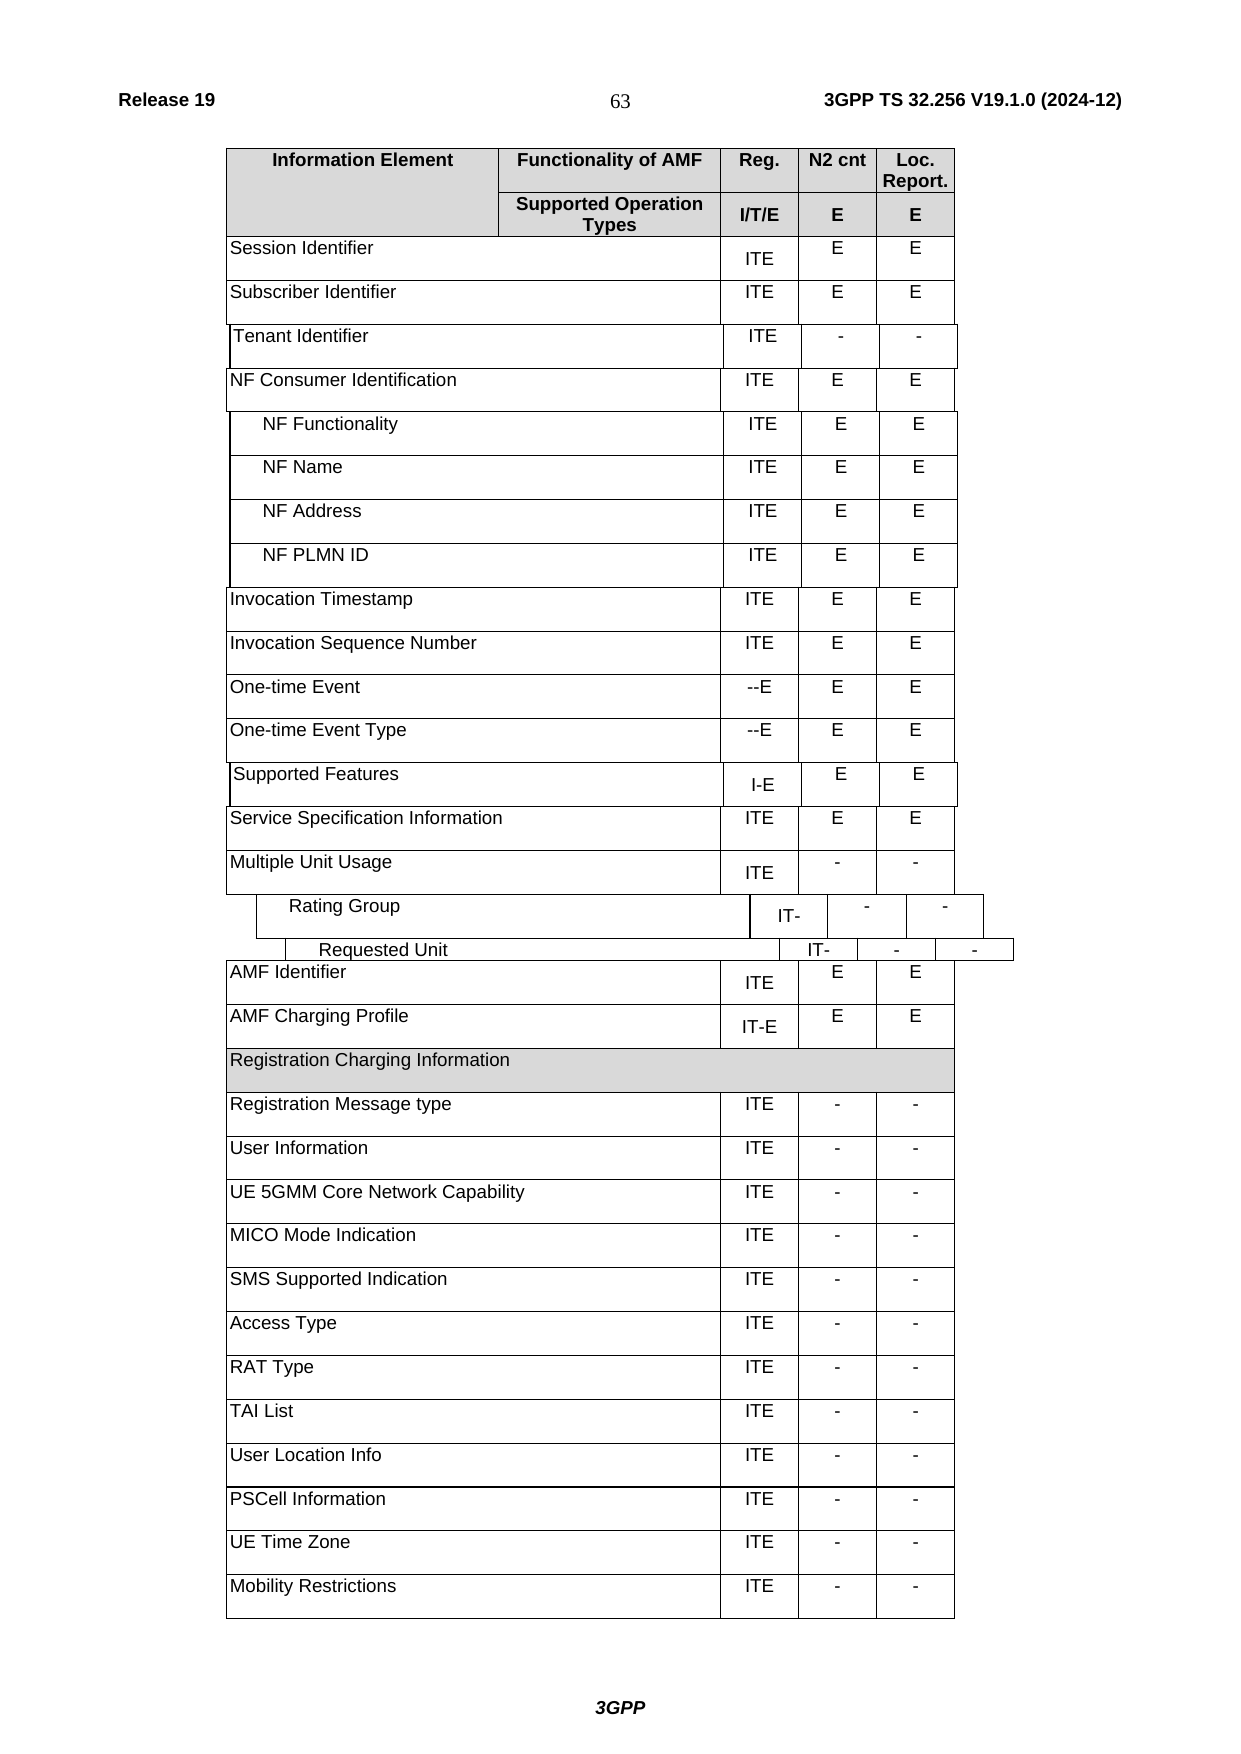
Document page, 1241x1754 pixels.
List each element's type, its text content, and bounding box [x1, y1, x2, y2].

table_cell AMF Identifier [227, 961, 720, 1004]
table_cell E [877, 675, 954, 718]
table_cell Session Identifier [227, 237, 720, 280]
table_cell - [877, 1444, 954, 1486]
table_cell E [877, 719, 954, 762]
table_cell E [877, 237, 954, 280]
table_cell - [907, 895, 983, 937]
table_cell Invocation Timestamp [227, 588, 720, 631]
table_cell E [802, 500, 879, 543]
table_cell - [799, 1312, 876, 1355]
table_cell IT- [751, 895, 827, 937]
table_header Functionality of AMF [499, 149, 720, 192]
table_cell E [880, 500, 957, 543]
table_cell ITE [724, 412, 801, 455]
table_cell E [877, 588, 954, 631]
table_cell E [799, 719, 876, 762]
table_cell ITE [721, 961, 798, 1004]
table_cell --E [721, 719, 798, 762]
table_cell E [799, 588, 876, 631]
table_cell ITE [721, 1312, 798, 1355]
table_cell E [880, 456, 957, 499]
table_cell E [802, 456, 879, 499]
table_cell NF Consumer Identification [227, 369, 720, 411]
table_cell - [877, 1400, 954, 1442]
table_cell - [877, 1180, 954, 1223]
table_cell Supported Operation Types [499, 193, 720, 236]
table_cell - [877, 1224, 954, 1267]
table_cell Invocation Sequence Number [227, 632, 720, 674]
table_cell Access Type [227, 1312, 720, 1355]
table_cell ITE [724, 325, 801, 367]
table_cell ITE [721, 281, 798, 323]
table_cell - [799, 1137, 876, 1179]
table_header N2 cnt [799, 149, 876, 192]
table_cell E [877, 369, 954, 411]
table_cell NF Address [231, 500, 723, 543]
table_cell Supported Features [231, 763, 723, 806]
table_header Reg. [721, 149, 798, 192]
table_cell NF Functionality [231, 412, 723, 455]
table_cell E [877, 961, 954, 1004]
table_cell - [799, 1268, 876, 1311]
table_cell ITE [721, 1356, 798, 1399]
table_cell Tenant Identifier [231, 325, 723, 367]
table_cell E [799, 281, 876, 323]
table_cell E [880, 763, 957, 806]
table_cell - [877, 1268, 954, 1311]
table_cell E [877, 1005, 954, 1048]
table_cell E [799, 369, 876, 411]
table_cell Registration Message type [227, 1093, 720, 1136]
table_cell Service Specification Information [227, 807, 720, 850]
table_cell - [799, 851, 876, 894]
table_cell Mobility Restrictions [227, 1575, 720, 1618]
table_cell E [799, 193, 876, 236]
table_cell - [799, 1488, 876, 1530]
table_cell ITE [721, 1400, 798, 1442]
table_cell ITE [721, 632, 798, 674]
table_cell - [877, 1531, 954, 1574]
table_cell ITE [721, 1224, 798, 1267]
table_cell - [799, 1093, 876, 1136]
table_cell E [880, 412, 957, 455]
table_cell ITE [721, 237, 798, 280]
table_cell E [802, 544, 879, 587]
table_cell ITE [721, 1180, 798, 1223]
table_cell IT- [780, 939, 857, 960]
table_cell - [936, 939, 1013, 960]
table_cell TAI List [227, 1400, 720, 1442]
table_cell RAT Type [227, 1356, 720, 1399]
table_cell One-time Event [227, 675, 720, 718]
table_cell E [799, 675, 876, 718]
table_cell NF PLMN ID [231, 544, 723, 587]
table_cell PSCell Information [227, 1488, 720, 1530]
table_cell ITE [721, 1444, 798, 1486]
table_cell MICO Mode Indication [227, 1224, 720, 1267]
table_cell ITE [721, 851, 798, 894]
table_cell - [877, 1093, 954, 1136]
table_cell E [799, 961, 876, 1004]
table_cell - [858, 939, 935, 960]
table_cell I-E [724, 763, 801, 806]
table_cell ITE [721, 369, 798, 411]
table_cell ITE [724, 456, 801, 499]
table_cell E [877, 193, 954, 236]
table_cell - [799, 1444, 876, 1486]
table_cell IT-E [721, 1005, 798, 1048]
table_cell ITE [721, 1137, 798, 1179]
table_cell E [799, 807, 876, 850]
table_cell E [799, 1005, 876, 1048]
table_cell --E [721, 675, 798, 718]
table_cell - [802, 325, 879, 367]
table_cell NF Name [231, 456, 723, 499]
table_cell - [880, 325, 957, 367]
table_cell UE 5GMM Core Network Capability [227, 1180, 720, 1223]
table_cell Requested Unit [286, 939, 779, 960]
table_cell Multiple Unit Usage [227, 851, 720, 894]
table_cell I/T/E [721, 193, 798, 236]
table_cell - [877, 1356, 954, 1399]
table_cell ITE [721, 1093, 798, 1136]
table_cell UE Time Zone [227, 1531, 720, 1574]
table_cell Rating Group [257, 895, 749, 937]
table_cell ITE [721, 1575, 798, 1618]
table_cell User Information [227, 1137, 720, 1179]
table_cell One-time Event Type [227, 719, 720, 762]
table_cell - [877, 851, 954, 894]
table_cell E [799, 237, 876, 280]
table_cell - [828, 895, 906, 937]
table_cell User Location Info [227, 1444, 720, 1486]
table_cell - [799, 1180, 876, 1223]
table_cell ITE [721, 807, 798, 850]
table_cell E [877, 281, 954, 323]
table_cell ITE [724, 544, 801, 587]
table_cell - [877, 1575, 954, 1618]
table_cell E [877, 807, 954, 850]
table_cell AMF Charging Profile [227, 1005, 720, 1048]
table_cell - [799, 1531, 876, 1574]
table_cell - [799, 1575, 876, 1618]
table_cell ITE [724, 500, 801, 543]
table_cell - [877, 1312, 954, 1355]
table_cell SMS Supported Indication [227, 1268, 720, 1311]
table_cell E [877, 632, 954, 674]
table_header Loc. Report. [877, 149, 954, 192]
table_cell ITE [721, 1268, 798, 1311]
table_cell - [799, 1224, 876, 1267]
table_cell ITE [721, 1531, 798, 1574]
table_cell ITE [721, 588, 798, 631]
table_cell - [877, 1137, 954, 1179]
table_cell - [877, 1488, 954, 1530]
table_cell Subscriber Identifier [227, 281, 720, 323]
table_cell - [799, 1356, 876, 1399]
table_cell E [880, 544, 957, 587]
table_cell E [802, 412, 879, 455]
table_cell E [799, 632, 876, 674]
table_cell Registration Charging Information [227, 1049, 954, 1092]
table_header Information Element [227, 149, 498, 236]
table_cell E [802, 763, 879, 806]
table_cell ITE [721, 1488, 798, 1530]
table_cell - [799, 1400, 876, 1442]
